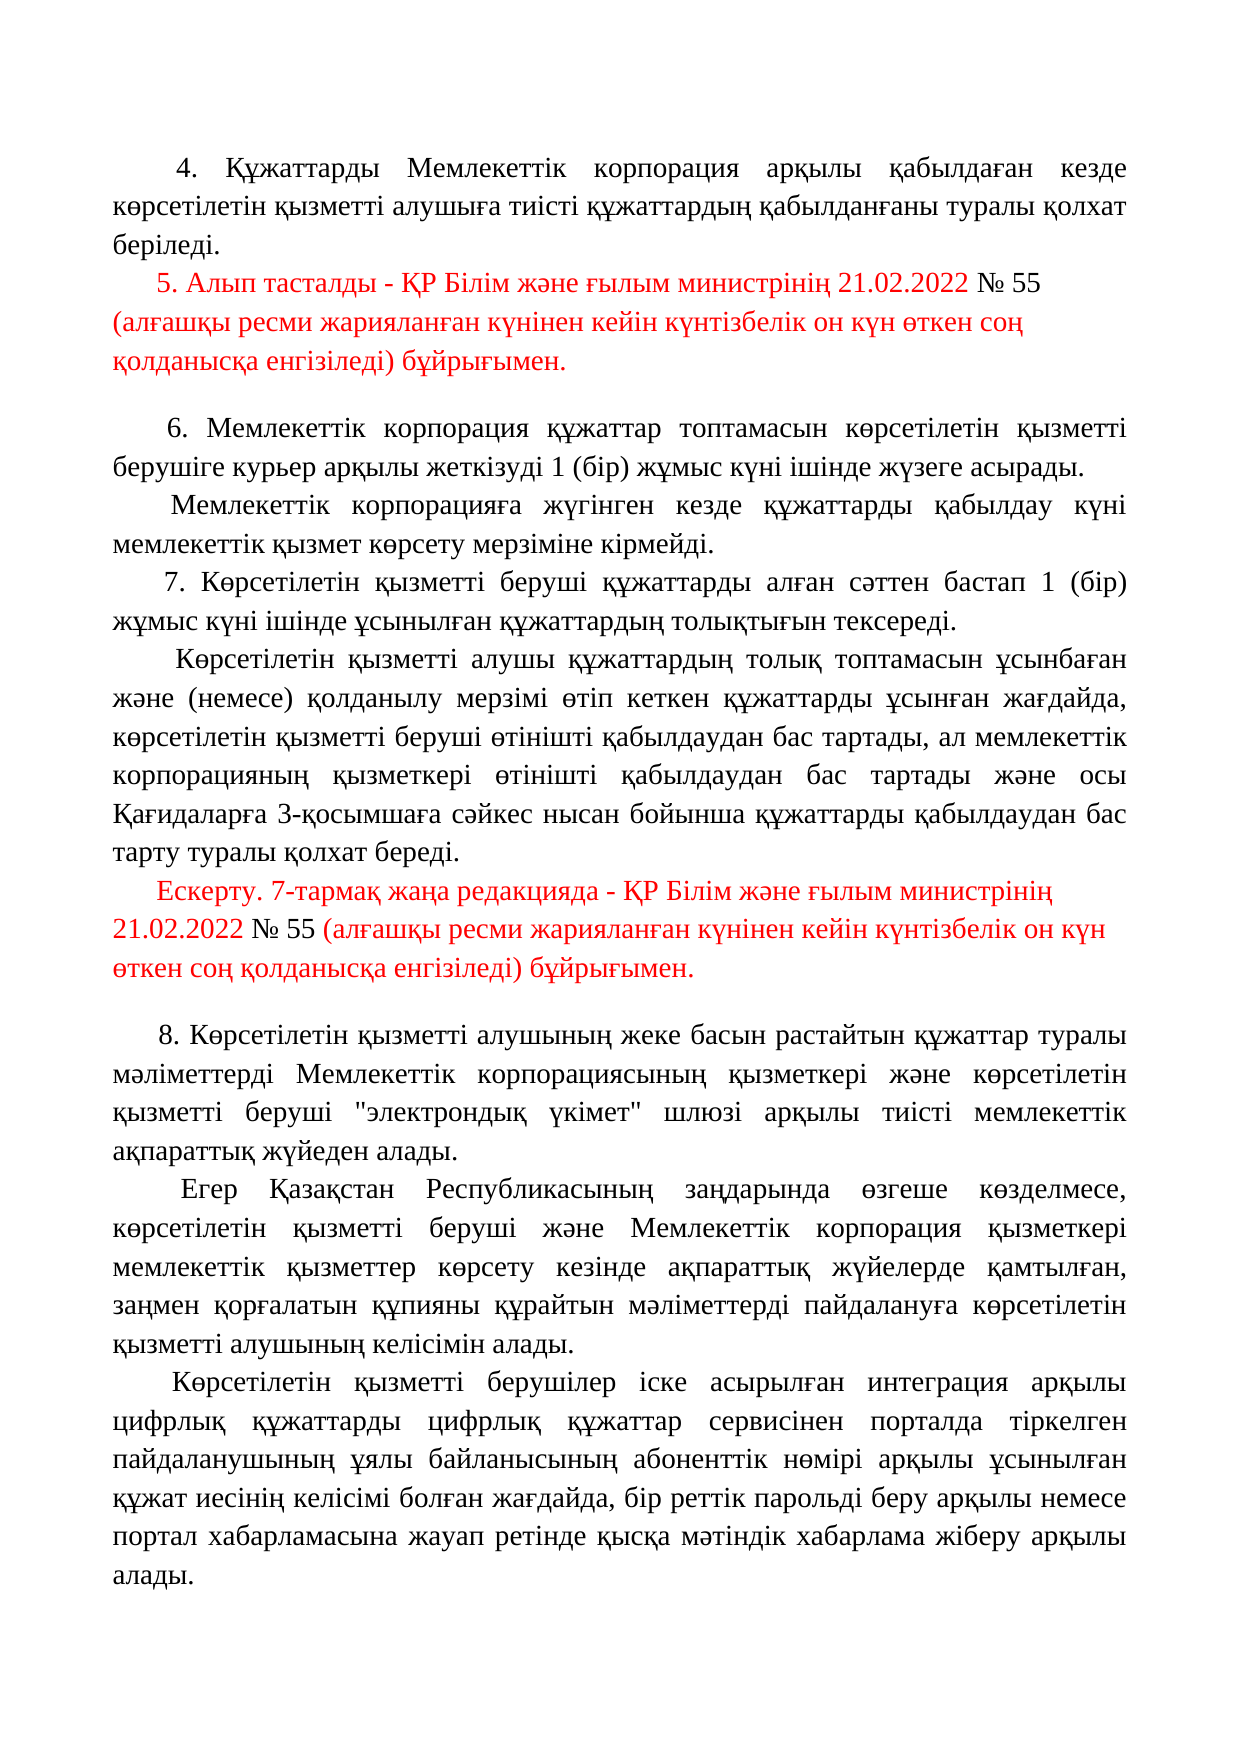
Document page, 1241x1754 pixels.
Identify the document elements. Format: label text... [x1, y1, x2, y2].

text Ескерту. 7-тармақ жаңа редакцияда - ҚР Білім және ғылым министрінің 21.02.2022 № 55 (алғашқы ресми жарияланған күнінен кейін күнтізбелік он күн өткен соң қолданысқа енгізіледі) бұйрығымен. [112, 873, 1128, 1014]
text 8. Көрсетілетін қызметті алушының жеке басын растайтын құжаттар туралы мәліметтерді Мемлекеттік корпорациясының қызметкері және көрсетілетін қызметті беруші "электрондық үкімет" шлюзі арқылы тиісті мемлекеттік ақпараттық жүйеден алады. [112, 1017, 1128, 1167]
text Көрсетілетін қызметті берушілер іске асырылған интеграция арқылы цифрлық құжаттарды цифрлық құжаттар сервисінен порталда тіркелген пайдаланушының ұялы байланысының абоненттік нөмірі арқылы ұсынылған құжат иесінің келісімі болған жағдайда, бір реттік парольді беру арқылы немесе портал хабарламасына жауап ретінде қысқа мәтіндік хабарлама жіберу арқылы алады. [112, 1364, 1128, 1591]
text Егер Қазақстан Республикасының заңдарында өзгеше көзделмесе, көрсетілетін қызметті беруші және Мемлекеттік корпорация қызметкері мемлекеттік қызметтер көрсету кезінде ақпараттық жүйелерде қамтылған, заңмен қорғалатын құпияны құрайтын мәліметтерді пайдалануға көрсетілетін қызметті алушының келісімін алады. [112, 1172, 1128, 1359]
text 4. Құжаттарды Мемлекеттік корпорация арқылы қабылдаған кезде көрсетілетін қызметті алушыға тиісті құжаттардың қабылданғаны туралы қолхат беріледі. [112, 150, 1128, 261]
text 7. Көрсетілетін қызметті беруші құжаттарды алған сәттен бастап 1 (бір) жұмыс күні ішінде ұсынылған құжаттардың толықтығын тексереді. [112, 564, 1128, 637]
text 5. Алып тасталды - ҚР Білім және ғылым министрінің 21.02.2022 № 55 (алғашқы ресми жарияланған күнінен кейін күнтізбелік он күн өткен соң қолданысқа енгізіледі) бұйрығымен. [112, 266, 1128, 406]
text Мемлекеттік корпорацияға жүгінген кезде құжаттарды қабылдау күні мемлекеттік қызмет көрсету мерзіміне кірмейді. [112, 487, 1128, 559]
text Көрсетілетін қызметті алушы құжаттардың толық топтамасын ұсынбаған және (немесе) қолданылу мерзімі өтіп кеткен құжаттарды ұсынған жағдайда, көрсетілетін қызметті беруші өтінішті қабылдаудан бас тартады, ал мемлекеттік корпорацияның қызметкері өтінішті қабылдаудан бас тартады және осы Қағидаларға 3-қосымшаға сәйкес нысан бойынша құжаттарды қабылдаудан бас тарту туралы қолхат береді. [112, 642, 1128, 868]
text 6. Мемлекеттік корпорация құжаттар топтамасын көрсетілетін қызметті берушіге курьер арқылы жеткізуді 1 (бір) жұмыс күні ішінде жүзеге асырады. [112, 410, 1128, 482]
